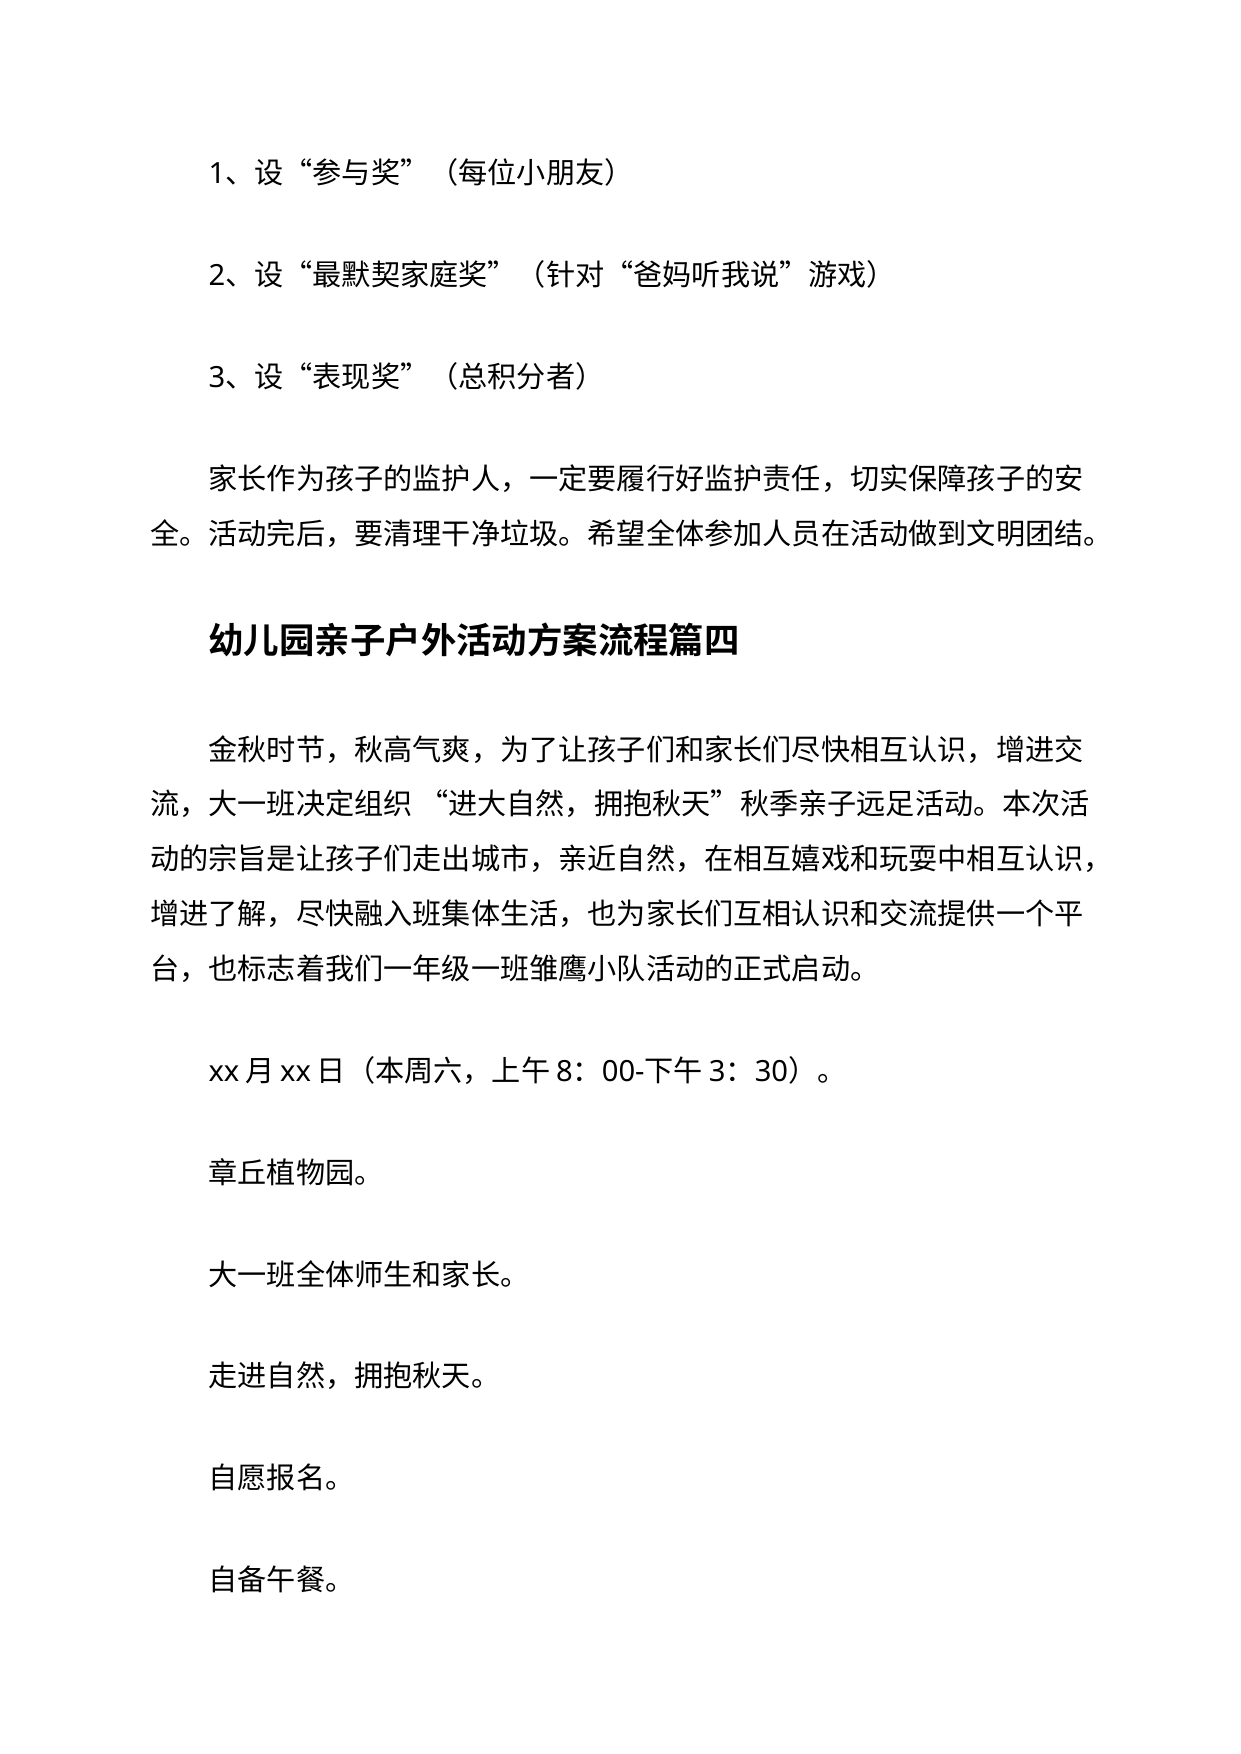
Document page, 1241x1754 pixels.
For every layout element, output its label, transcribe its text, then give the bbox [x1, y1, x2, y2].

text 1、设“参与奖”（每位小朋友） [150, 150, 1090, 192]
text 章丘植物园。 [150, 1149, 1090, 1192]
text 幼儿园亲子户外活动方案流程篇四 [150, 613, 1090, 664]
text 自愿报名。 [150, 1455, 1090, 1497]
text 2、设“最默契家庭奖”（针对“爸妈听我说”游戏） [150, 252, 1090, 294]
text 家长作为孩子的监护人，一定要履行好监护责任，切实保障孩子的安全。活动完后，要清理干净垃圾。希望全体参加人员在活动做到文明团结。 [150, 456, 1090, 553]
text 3、设“表现奖”（总积分者） [150, 354, 1090, 396]
text 走进自然，拥抱秋天。 [150, 1353, 1090, 1395]
text 大一班全体师生和家长。 [150, 1251, 1090, 1293]
text 自备午餐。 [150, 1556, 1090, 1599]
text 金秋时节，秋高气爽，为了让孩子们和家长们尽快相互认识，增进交流，大一班决定组织 “进大自然，拥抱秋天”秋季亲子远足活动。本次活动的宗旨是让孩子们走出城市，亲近自然，在相互嬉戏和玩耍中相互认识，增进了解，尽快融入班集体生活，也为家长们互相认识和交流提供一个平台，也标志着我们一年级一班雏鹰小队活动的正式启动。 [150, 726, 1090, 988]
text xx月xx日（本周六，上午8：00-下午3：30）。 [150, 1047, 1090, 1090]
